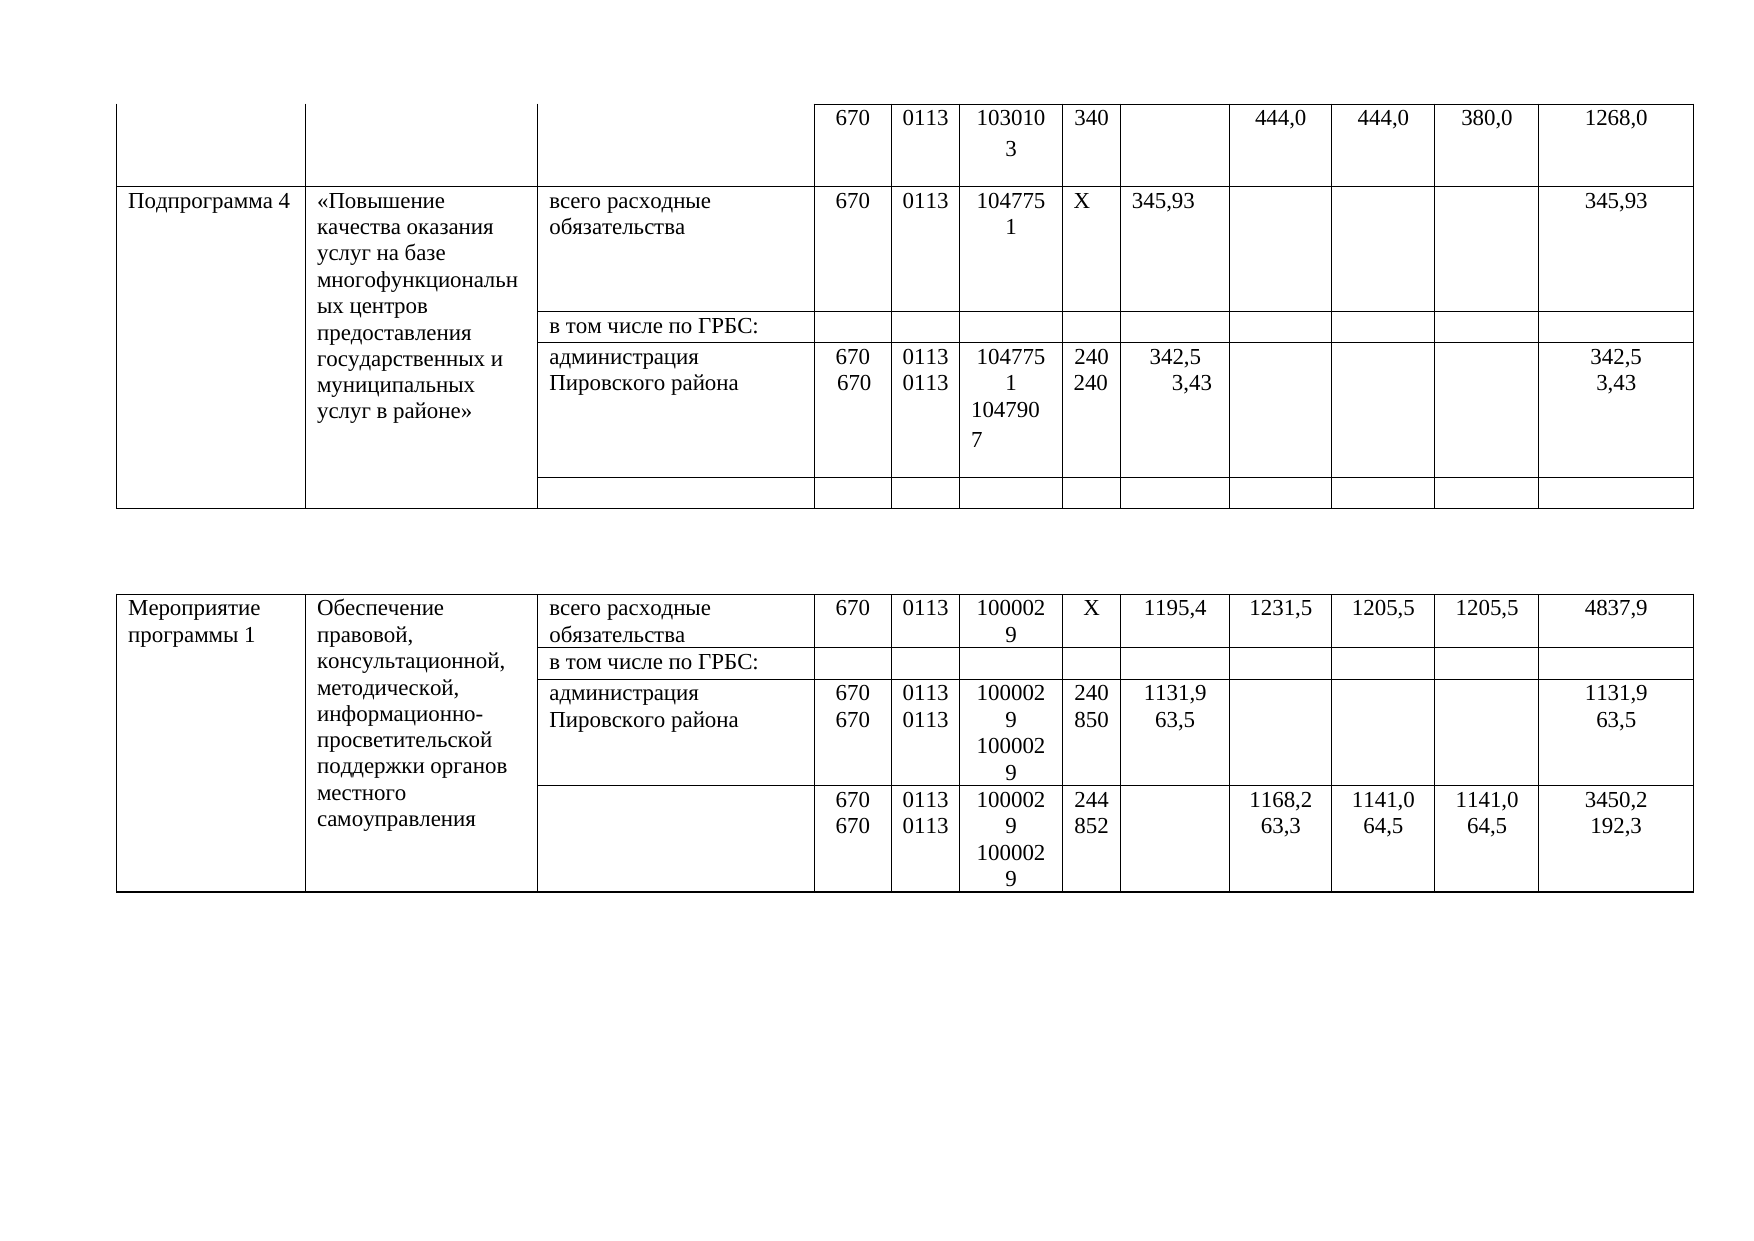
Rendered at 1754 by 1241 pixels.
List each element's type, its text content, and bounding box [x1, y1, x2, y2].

table_header 1231,5 [1230, 595, 1331, 647]
table_header Обеспечение правовой, консультационной, методической, информационно-просветительской поддержки органов местного самоуправления [306, 595, 537, 891]
table_cell [1063, 312, 1120, 342]
table_cell [1063, 648, 1120, 678]
table_cell 345,93 [1539, 187, 1693, 311]
table_cell [1332, 187, 1434, 311]
table_cell Подпрограмма 4 [117, 187, 305, 508]
table_cell 240 850 [1063, 680, 1120, 785]
table_cell [1230, 187, 1331, 311]
table_cell 444,0 [1230, 105, 1331, 186]
table_cell [960, 648, 1062, 678]
table_header Мероприятие программы 1 [117, 595, 305, 891]
table_cell [960, 312, 1062, 342]
table_cell [1332, 680, 1434, 785]
table_header 1205,5 [1435, 595, 1538, 647]
table_cell 01130113 [892, 680, 959, 785]
table_cell [815, 312, 891, 342]
table_cell 1047751 1047907 [960, 343, 1062, 477]
table_cell [1121, 648, 1229, 678]
table_header Х [1063, 595, 1120, 647]
table_cell 1268,0 [1539, 105, 1693, 186]
table_cell [892, 478, 959, 508]
table_cell 0113 [892, 105, 959, 186]
table_header 1000029 [960, 595, 1062, 647]
table_cell [1435, 187, 1538, 311]
table_cell [1121, 312, 1229, 342]
table_cell 342,5 3,43 [1539, 343, 1693, 477]
table_cell в том числе по ГРБС: [538, 312, 814, 342]
table_cell 1000029 1000029 [960, 786, 1062, 891]
table_cell [1063, 478, 1120, 508]
table_cell [892, 312, 959, 342]
table_cell 670 670 [815, 343, 891, 477]
table_header 1195,4 [1121, 595, 1229, 647]
table_cell администрация Пировского района [538, 680, 814, 785]
table_cell [1332, 343, 1434, 477]
table_header 0113 [892, 595, 959, 647]
table_cell 345,93 [1121, 187, 1229, 311]
table_cell [1539, 648, 1693, 678]
table_cell [1230, 648, 1331, 678]
table_cell [1435, 478, 1538, 508]
table_cell 1168,2 63,3 [1230, 786, 1331, 891]
table_cell 1047751 [960, 187, 1062, 311]
table_cell 3450,2 192,3 [1539, 786, 1693, 891]
table_cell 244 852 [1063, 786, 1120, 891]
table_cell [815, 648, 891, 678]
table_cell [1539, 478, 1693, 508]
table_cell [1230, 478, 1331, 508]
table_cell [1539, 312, 1693, 342]
table_cell 670 [815, 187, 891, 311]
table_cell 0113 0113 [892, 343, 959, 477]
table_cell [1230, 680, 1331, 785]
table_cell 1131,9 63,5 [1539, 680, 1693, 785]
table_cell [538, 786, 814, 891]
table_cell 1000029 1000029 [960, 680, 1062, 785]
table_cell 0113 [892, 187, 959, 311]
table_cell 1131,9 63,5 [1121, 680, 1229, 785]
table_cell Х [1063, 187, 1120, 311]
table_header 1205,5 [1332, 595, 1434, 647]
table_cell [892, 648, 959, 678]
table_cell [815, 478, 891, 508]
table_cell 340 [1063, 105, 1120, 186]
table_cell «Повышение качества оказания услуг на базе многофункциональных центров предоставления государственных и муниципальных услуг в районе» [306, 187, 537, 508]
table_cell администрация Пировского района [538, 343, 814, 477]
table_header 670 [815, 595, 891, 647]
table_cell 342,5 3,43 [1121, 343, 1229, 477]
table_cell [1332, 478, 1434, 508]
table_header всего расходные обязательства [538, 595, 814, 647]
table_header 4837,9 [1539, 595, 1693, 647]
table_cell [1435, 648, 1538, 678]
table_cell [1435, 312, 1538, 342]
table_cell [1230, 343, 1331, 477]
table_cell 240 240 [1063, 343, 1120, 477]
table_cell [1121, 105, 1229, 186]
table_cell [1332, 648, 1434, 678]
table_cell [1121, 478, 1229, 508]
table_cell 670 670 [815, 680, 891, 785]
table_cell 444,0 [1332, 105, 1434, 186]
table_cell 1030103 [960, 105, 1062, 186]
table_cell [1435, 343, 1538, 477]
table_cell 1141,0 64,5 [1435, 786, 1538, 891]
table_cell [1230, 312, 1331, 342]
table_cell [1435, 680, 1538, 785]
table_cell 1141,0 64,5 [1332, 786, 1434, 891]
table_cell 670 670 [815, 786, 891, 891]
table_cell [960, 478, 1062, 508]
table_cell 380,0 [1435, 105, 1538, 186]
table_cell в том числе по ГРБС: [538, 648, 814, 678]
table_cell [1121, 786, 1229, 891]
table_cell 01130113 [892, 786, 959, 891]
table_cell [538, 478, 814, 508]
table_cell 670 [815, 105, 891, 186]
table_cell [1332, 312, 1434, 342]
table_cell всего расходные обязательства [538, 187, 814, 311]
